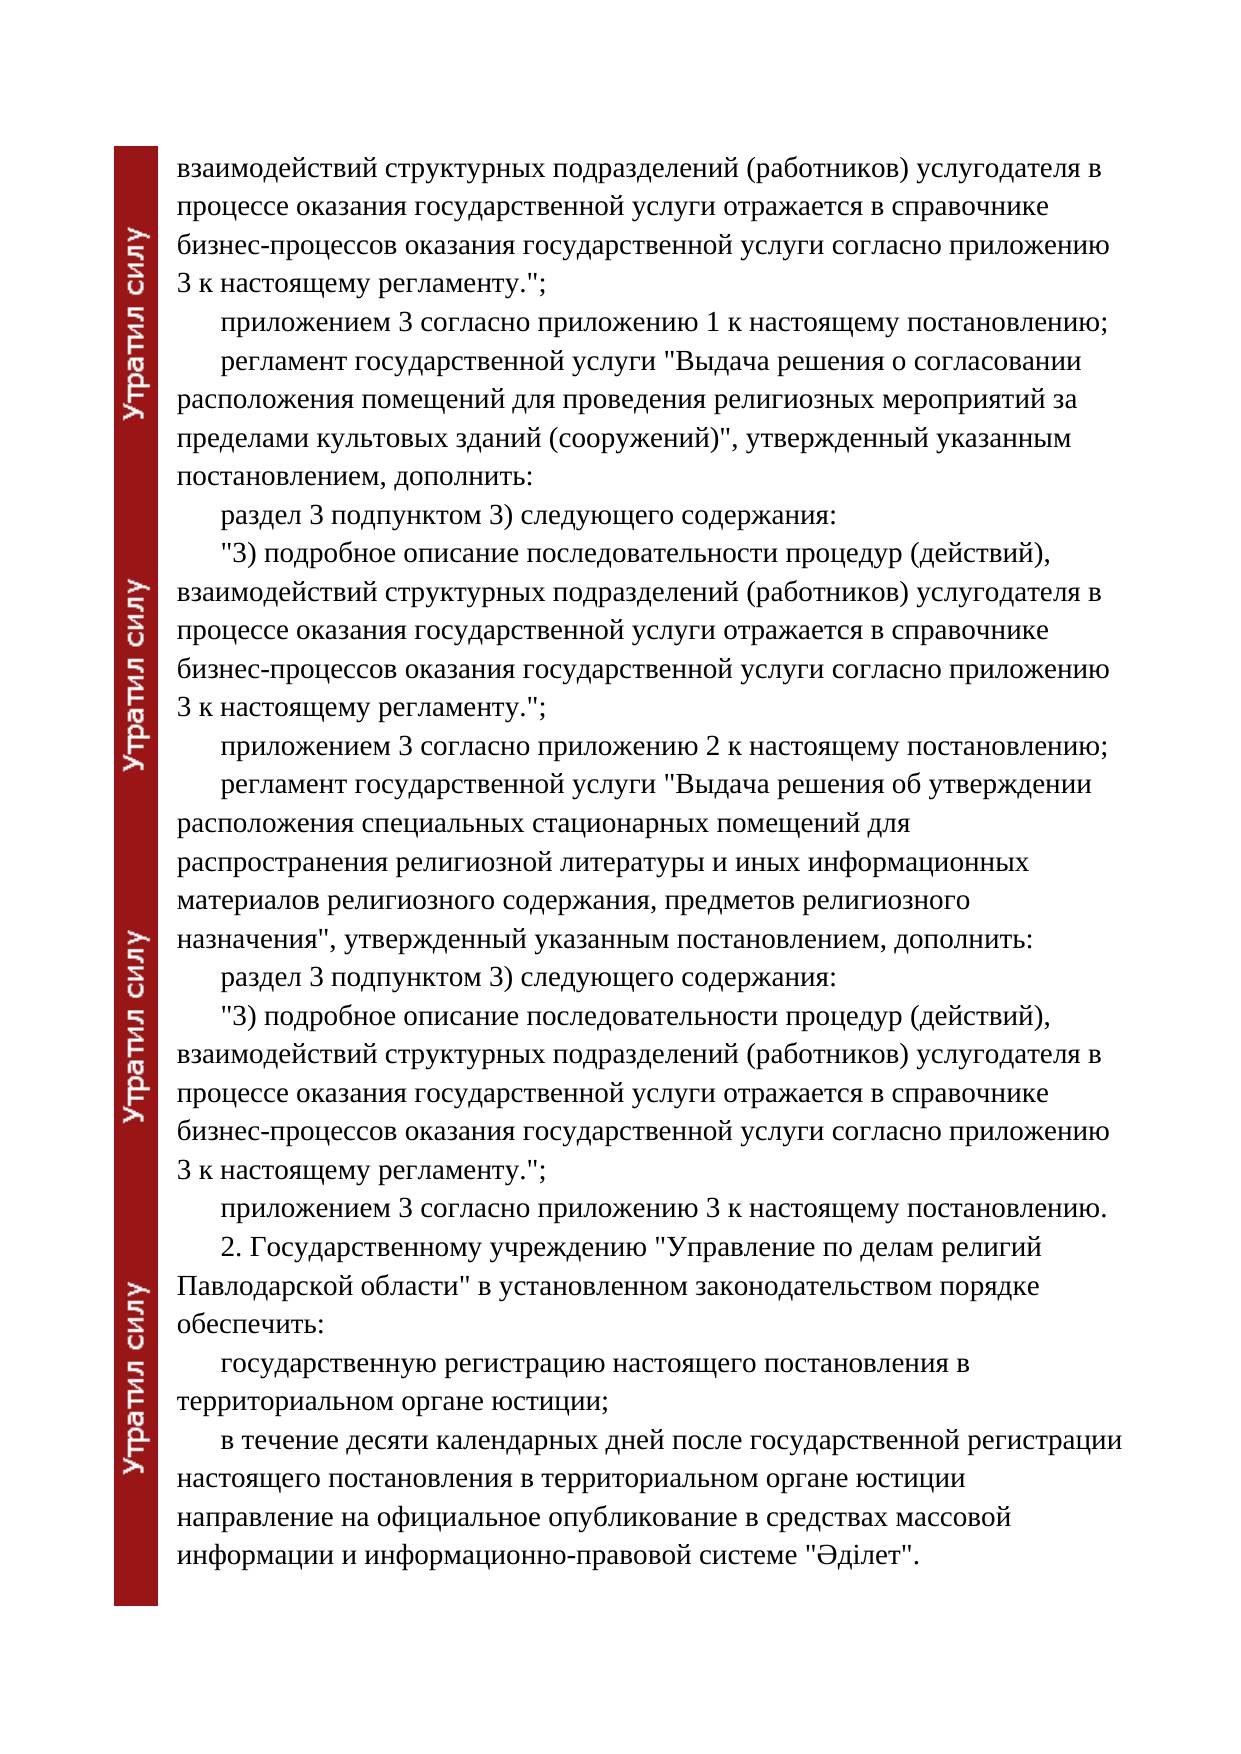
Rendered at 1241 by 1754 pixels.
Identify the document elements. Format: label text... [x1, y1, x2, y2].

picture [114, 1571, 158, 1606]
picture [114, 146, 158, 150]
